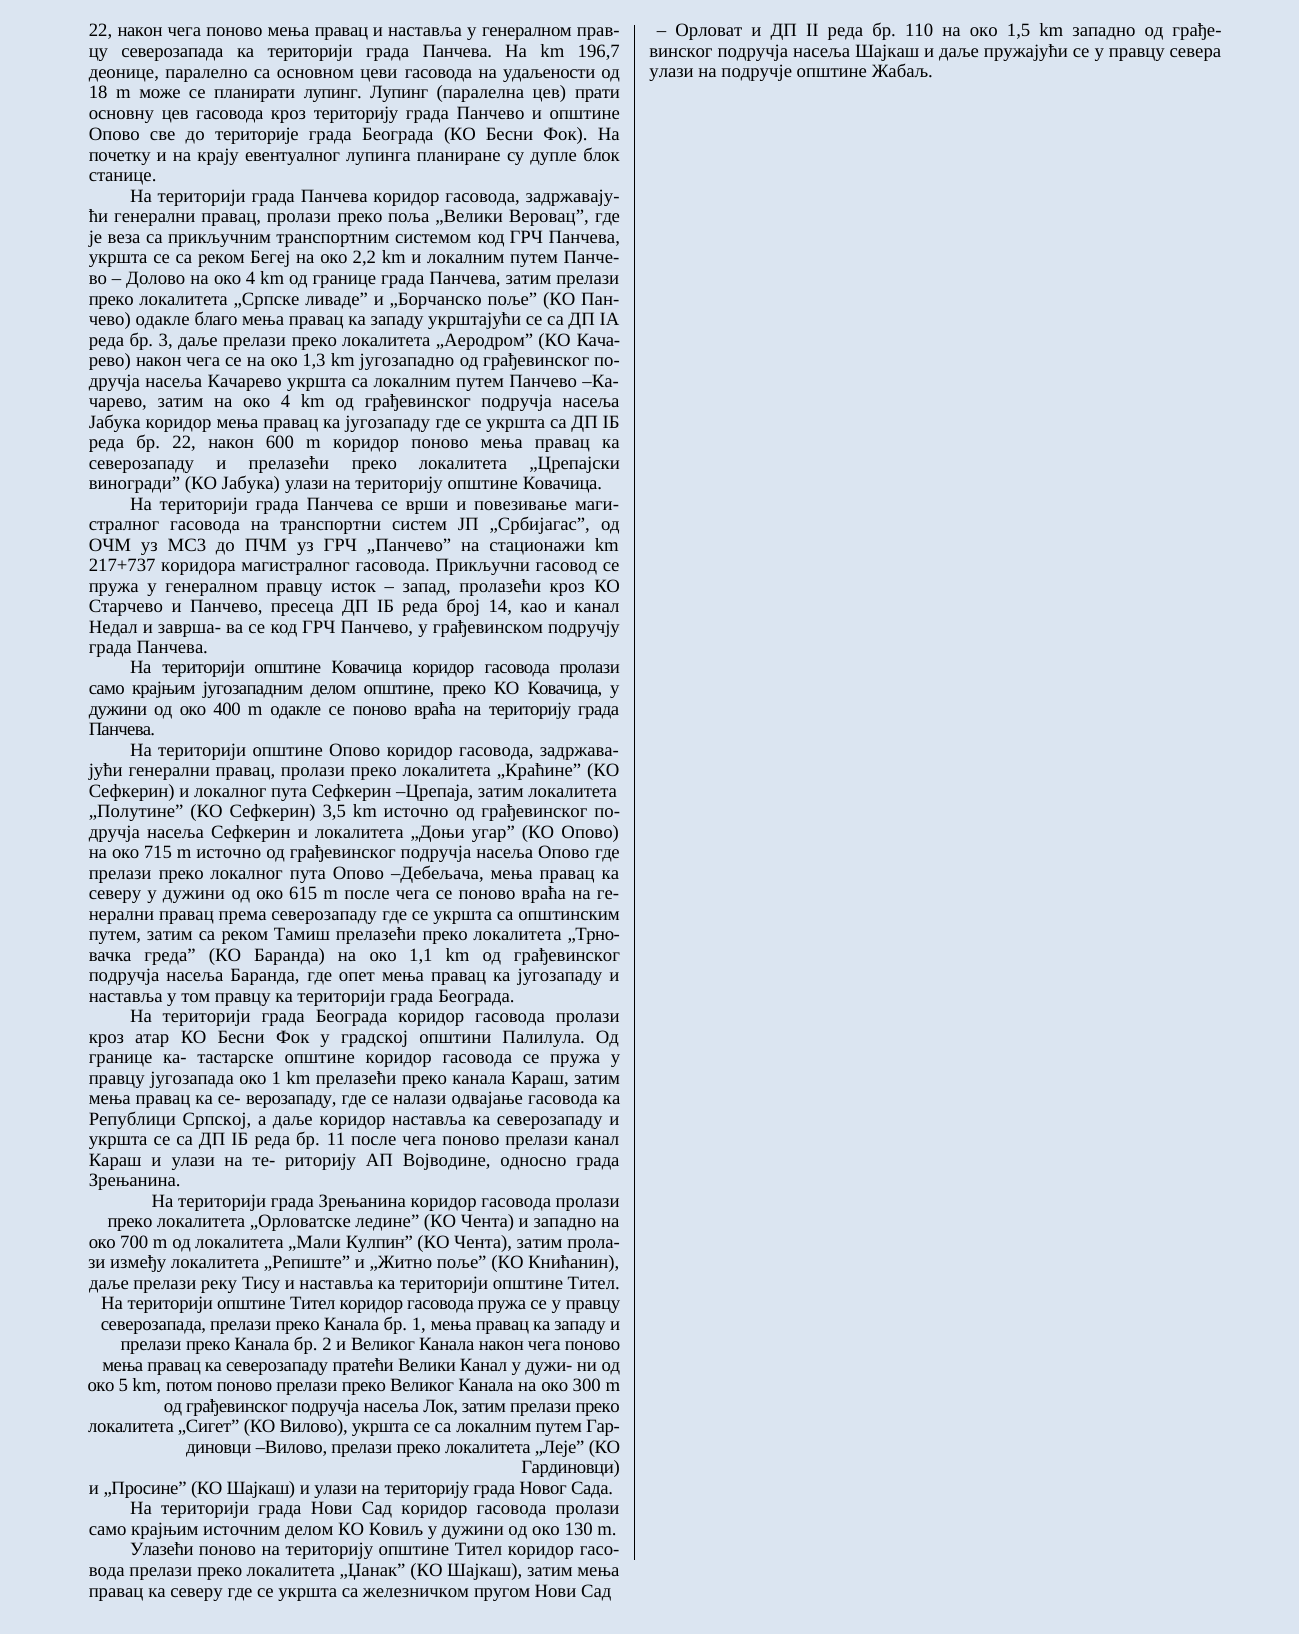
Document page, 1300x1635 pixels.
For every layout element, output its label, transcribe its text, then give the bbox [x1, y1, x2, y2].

text На територији града Панчева коридор гасовода, задржавају- ћи генерални правац, пролази преко поља „Велики Веровац”, где је веза са прикључним транспортним системом код ГРЧ Панчева, укршта се са реком Бегеј на око 2,2 km и локалним путем Панче- во – Долово на око 4 km од границе града Панчева, затим прелази преко локалитета „Српске ливаде” и „Борчанско поље” (КО Пан- чево) одакле благо мења правац ка западу укрштајући се са ДП IА реда бр. 3, даље прелази преко локалитета „Аеродром” (КО Кача- рево) након чега се на око 1,3 km југозападно од грађевинског по- дручја насеља Качарево укршта са локалним путем Панчево –Ка- чарево, затим на око 4 km од грађевинског подручја насеља Јабука коридор мења правац ка југозападу где се укршта са ДП IБ реда бр. 22, након 600 m коридор поново мења правац ка северозападу и прелазећи преко локалитета „Црепајски виногради” (КО Јабука) улази на територију општине Ковачица. [88, 186, 620, 494]
text и „Просине” (КО Шајкаш) и улази на територију града Новог Сада. [88, 1478, 624, 1498]
text На територији града Београда коридор гасовода пролази кроз атар КО Бесни Фок у градској општини Палилула. Од границе ка- тастарске општине коридор гасовода се пружа у правцу југозапада око 1 km прелазећи преко канала Караш, затим мења правац ка се- верозападу, где се налази одвајање гасовода ка Републици Српској, а даље коридор наставља ка северозападу и укршта се са ДП IБ реда бр. 11 после чега поново прелази канал Караш и улази на те- риторију АП Војводине, односно града Зрењанина. [88, 1006, 620, 1191]
text На територији града Нови Сад коридор гасовода пролази само крајњим источним делом КО Ковиљ у дужини од око 130 m. [88, 1498, 620, 1539]
text На територији општине Ковачица коридор гасовода пролази само крајњим југозападним делом општине, преко КО Ковачица, у дужини од око 400 m одакле се поново враћа на територију града Панчева. [88, 658, 619, 740]
text „Полутине” (КО Сефкерин) 3,5 km источно од грађевинског по- дручја насеља Сефкерин и локалитета „Доњи угар” (КО Опово) на око 715 m источно од грађевинског подручја насеља Опово где прелази преко локалног пута Опово –Дебељача, мења правац ка северу у дужини од око 615 m после чега се поново враћа на ге- нерални правац према северозападу где се укршта са општинским путем, затим са реком Тамиш прелазећи преко локалитета „Трно- вачка греда” (КО Баранда) на око 1,1 km од грађевинског подручја насеља Баранда, где опет мења правац ка југозападу и наставља у том правцу ка територији града Београда. [88, 801, 620, 1006]
text – Орловат и ДП II реда бр. 110 на око 1,5 km западно од грађе- винског подручја насеља Шајкаш и даље пружајући се у правцу севера улази на подручје општине Жабаљ. [649, 20, 1222, 82]
text 22, након чега поново мења правац и наставља у генералном прав- цу северозапада ка територији града Панчева. На km 196,7 деонице, паралелно са основном цеви гасовода на удаљености од 18 m може се планирати лупинг. Лупинг (паралелна цев) прати основну цев гасовода кроз територију града Панчево и општине Опово све до територије града Београда (КО Бесни Фок). На почетку и на крају евентуалног лупинга планиране су дупле блок станице. [88, 20, 620, 186]
text На територији града Зрењанина коридор гасовода пролази преко локалитета „Орловатске ледине” (КО Чента) и западно на око 700 m од локалитета „Мали Кулпин” (КО Чента), затим прола- зи између локалитета „Репиште” и „Житно поље” (КО Книћанин), даље прелази реку Тису и наставља ка територији општине Тител. На територији општине Тител коридор гасовода пружа се у правцу северозапада, прелази преко Канала бр. 1, мења правац ка западу и прелази преко Канала бр. 2 и Великог Канала након чега поново мења правац ка северозападу пратећи Велики Канал у дужи- ни од око 5 km, потом поново прелази преко Великог Канала на око 300 m од грађевинског подручја насеља Лок, затим прелази преко локалитета „Сигет” (КО Вилово), укршта се са локалним путем Гар- диновци –Вилово, прелази преко локалитета „Леје” (КО Гардиновци) [84, 1191, 620, 1478]
text Улазећи поново на територију општине Тител коридор гасо- вода прелази преко локалитета „Џанак” (КО Шајкаш), затим мења правац ка северу где се укршта са железничком пругом Нови Сад [88, 1539, 620, 1601]
text На територији општине Опово коридор гасовода, задржава- јући генерални правац, пролази преко локалитета „Краћине” (КО Сефкерин) и локалног пута Сефкерин –Црепаја, затим локалитета [88, 740, 620, 801]
text На територији града Панчева се врши и повезивање маги- стралног гасовода на транспортни систем ЈП „Србијагас”, од ОЧМ уз МС3 до ПЧМ уз ГРЧ „Панчево” на стационажи km 217+737 коридора магистралног гасовода. Прикључни гасовод се пружа у генералном правцу исток – запад, пролазећи кроз КО Старчево и Панчево, пресеца ДП IБ реда број 14, као и канал Недал и заврша- ва се код ГРЧ Панчево, у грађевинском подручју града Панчева. [88, 494, 620, 658]
